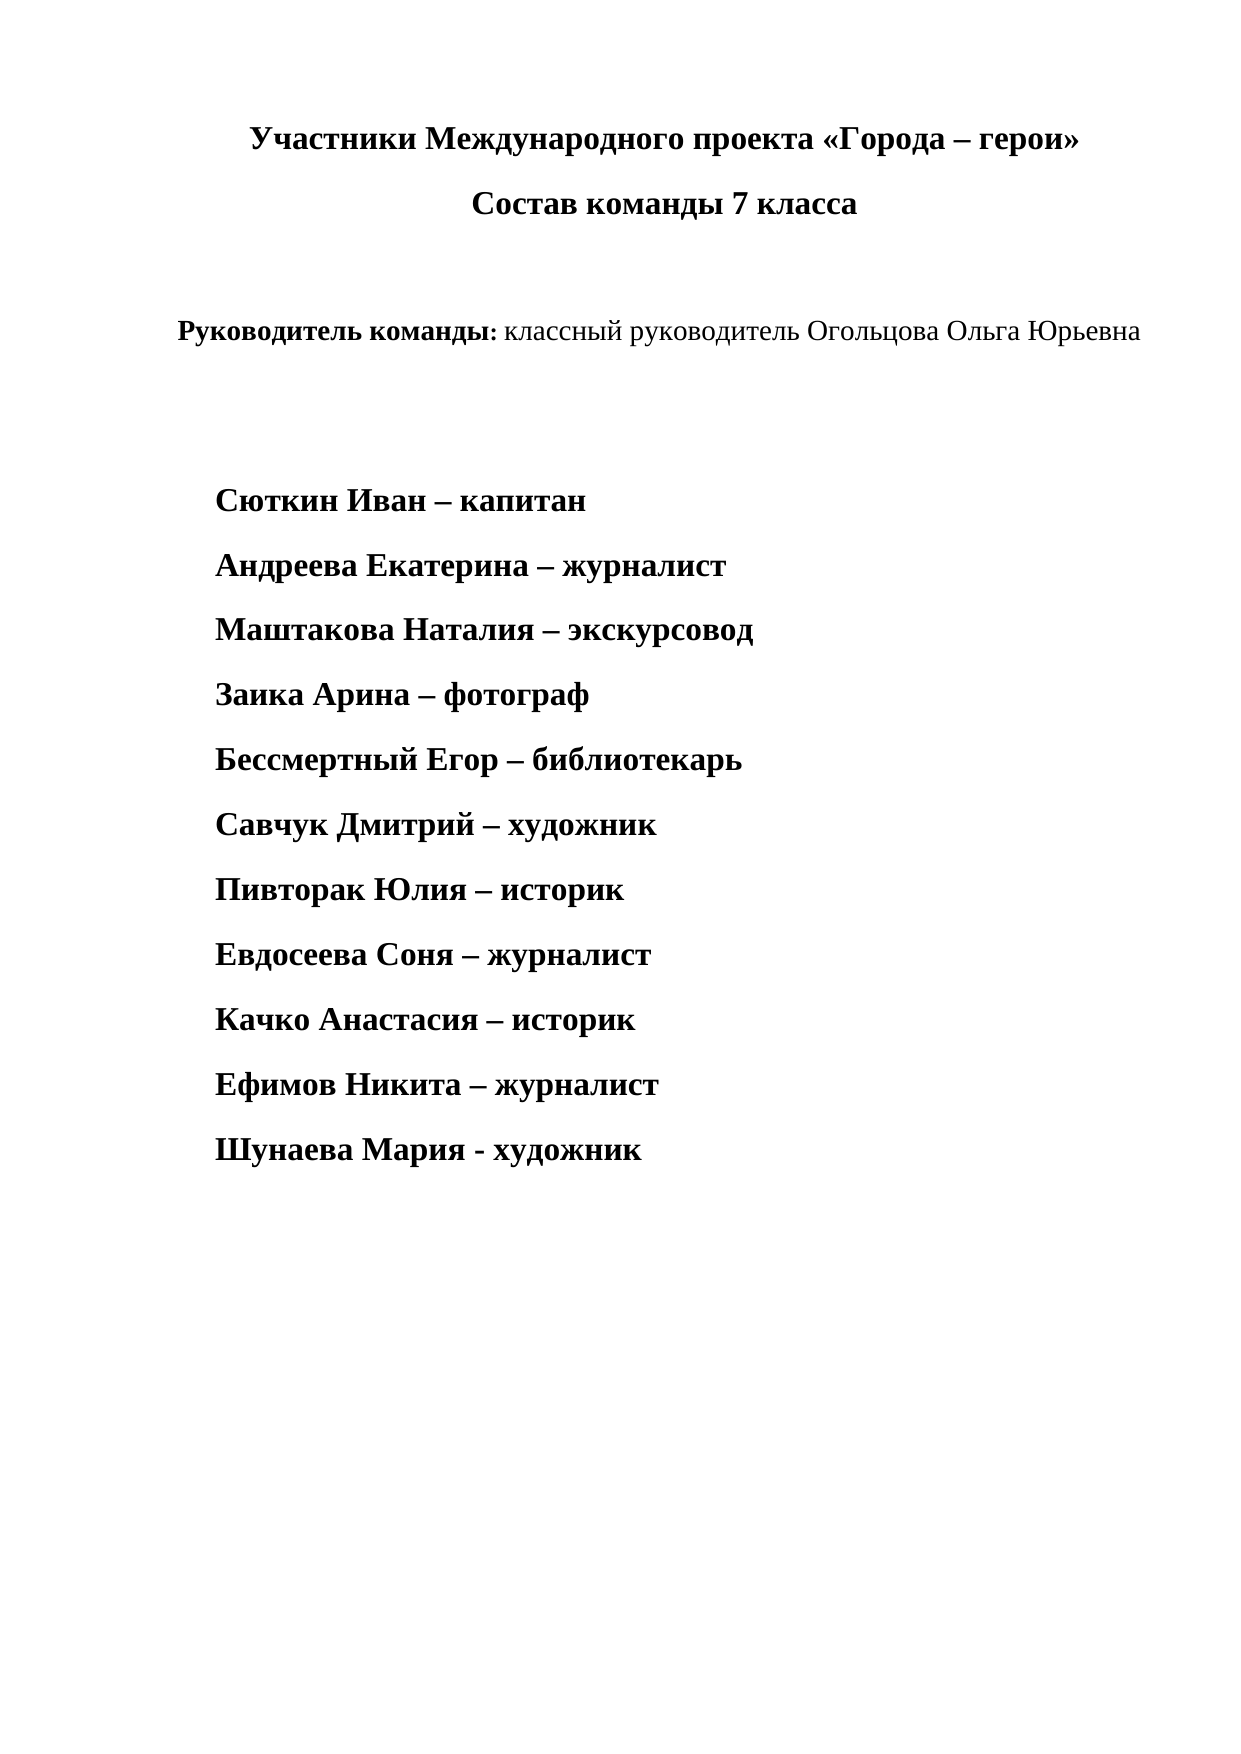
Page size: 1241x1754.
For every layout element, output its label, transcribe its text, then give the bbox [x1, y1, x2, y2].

text Савчук Дмитрий – художник [215, 804, 1152, 843]
text Состав команды 7 класса [177, 183, 1152, 221]
text Шунаева Мария - художник [215, 1129, 1152, 1167]
text Маштакова Наталия – экскурсовод [215, 610, 1152, 648]
text Андреева Екатерина – журналист [215, 545, 1152, 583]
text Бессмертный Егор – библиотекарь [215, 739, 1152, 778]
text Пивторак Юлия – историк [215, 869, 1152, 908]
text Участники Международного проекта «Города – герои» [177, 118, 1152, 156]
text Сюткин Иван – капитан [215, 480, 1152, 518]
text Ефимов Никита – журналист [215, 1064, 1152, 1102]
text Руководитель команды: классный руководитель Огольцова Ольга Юрьевна [177, 313, 1152, 346]
text Заика Арина – фотограф [215, 674, 1152, 713]
text Евдосеева Соня – журналист [215, 934, 1152, 972]
text Качко Анастасия – историк [215, 999, 1152, 1037]
